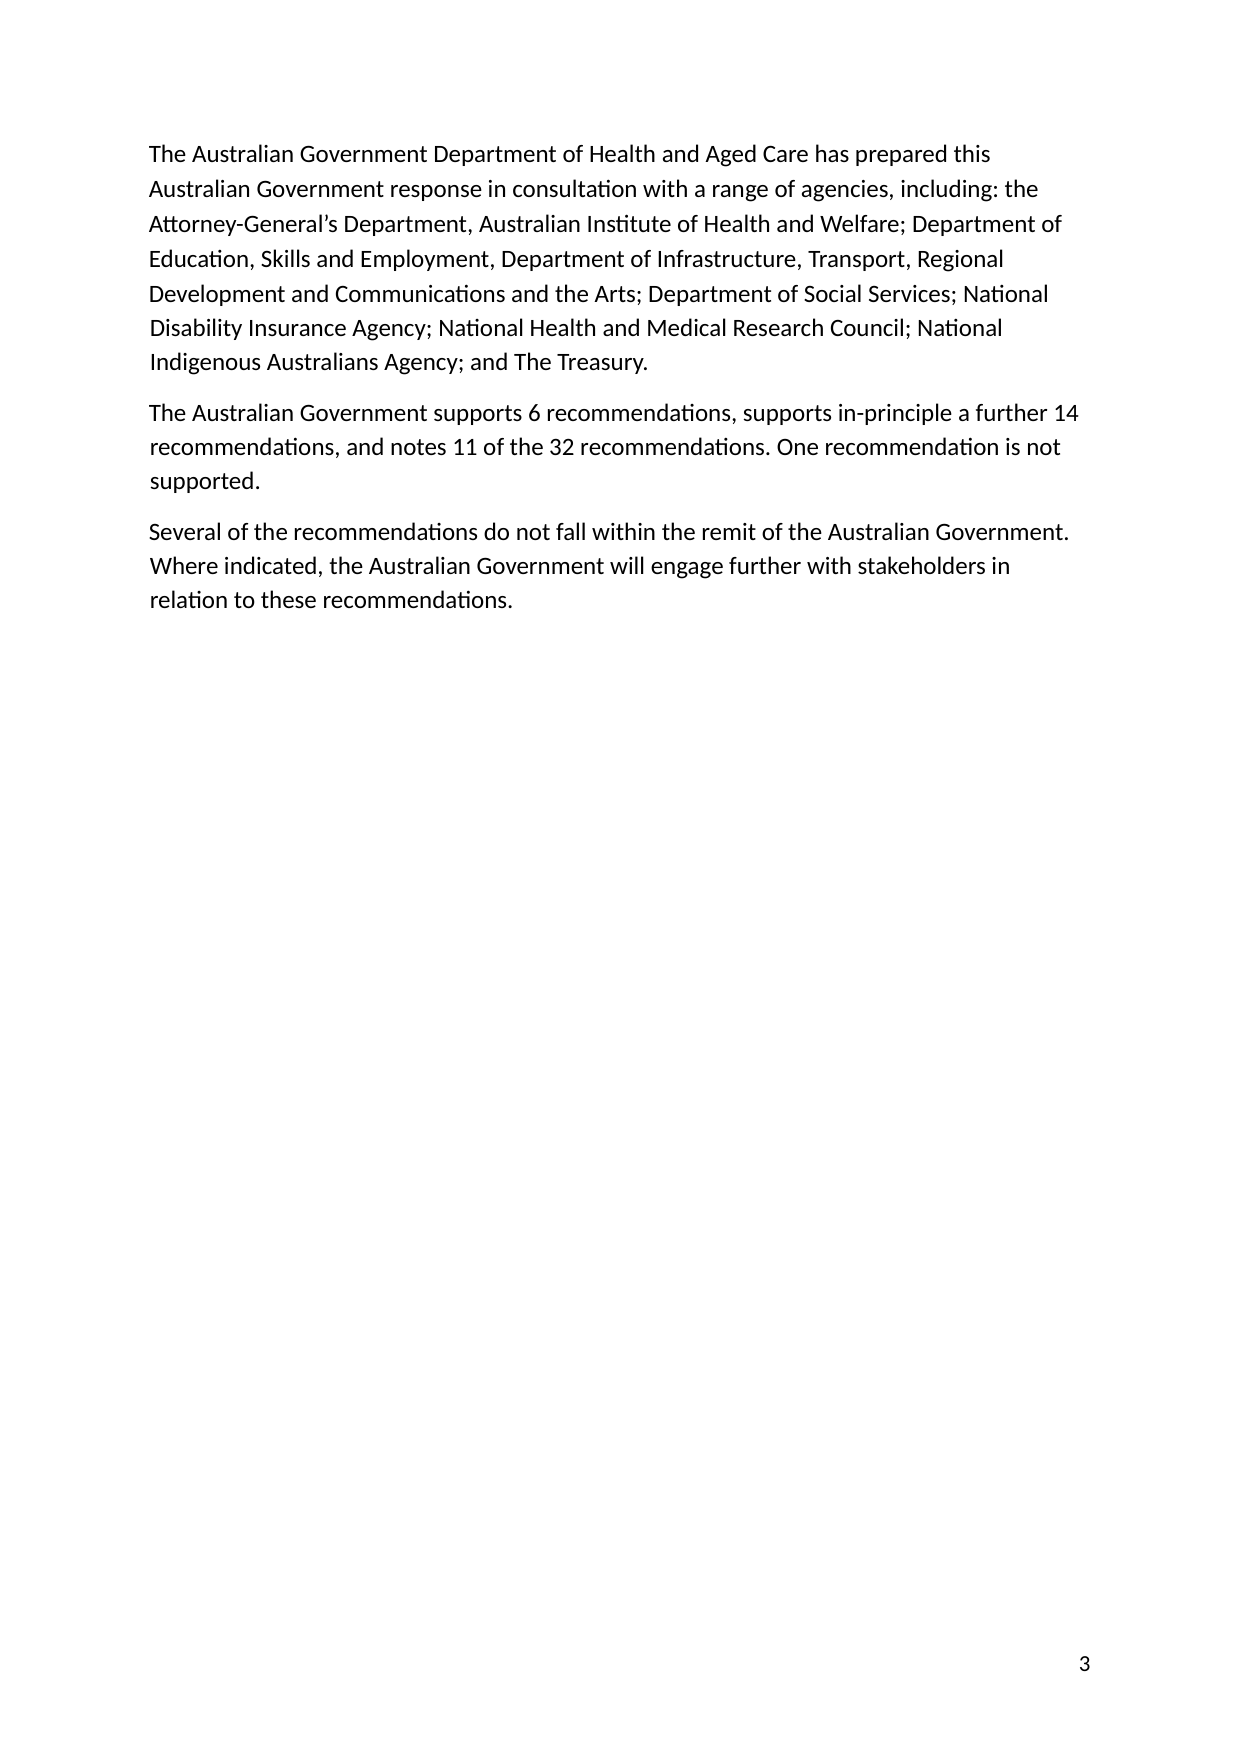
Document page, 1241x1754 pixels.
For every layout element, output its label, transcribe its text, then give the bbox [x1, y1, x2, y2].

text The Australian Government Department of Health and Aged Care has prepared this [148, 138, 1092, 168]
text Australian Government response in consultation with a range of agencies, including: the [148, 173, 1092, 203]
text Attorney-General’s Department, Australian Institute of Health and Welfare; Department of [148, 208, 1092, 239]
text Several of the recommendations do not fall within the remit of the Australian Government. Where indicated, the Australian Government will engage further with stakeholders in relation to these recommendations. [148, 516, 1092, 615]
text The Australian Government supports 6 recommendations, supports in-principle a further 14 recommendations, and notes 11 of the 32 recommendations. One recommendation is not supported. [148, 397, 1083, 496]
text Development and Communications and the Arts; Department of Social Services; National Disability Insurance Agency; National Health and Medical Research Council; National Indigenous Australians Agency; and The Treasury. [148, 278, 1092, 377]
text Education, Skills and Employment, Department of Infrastructure, Transport, Regional [148, 243, 1092, 274]
